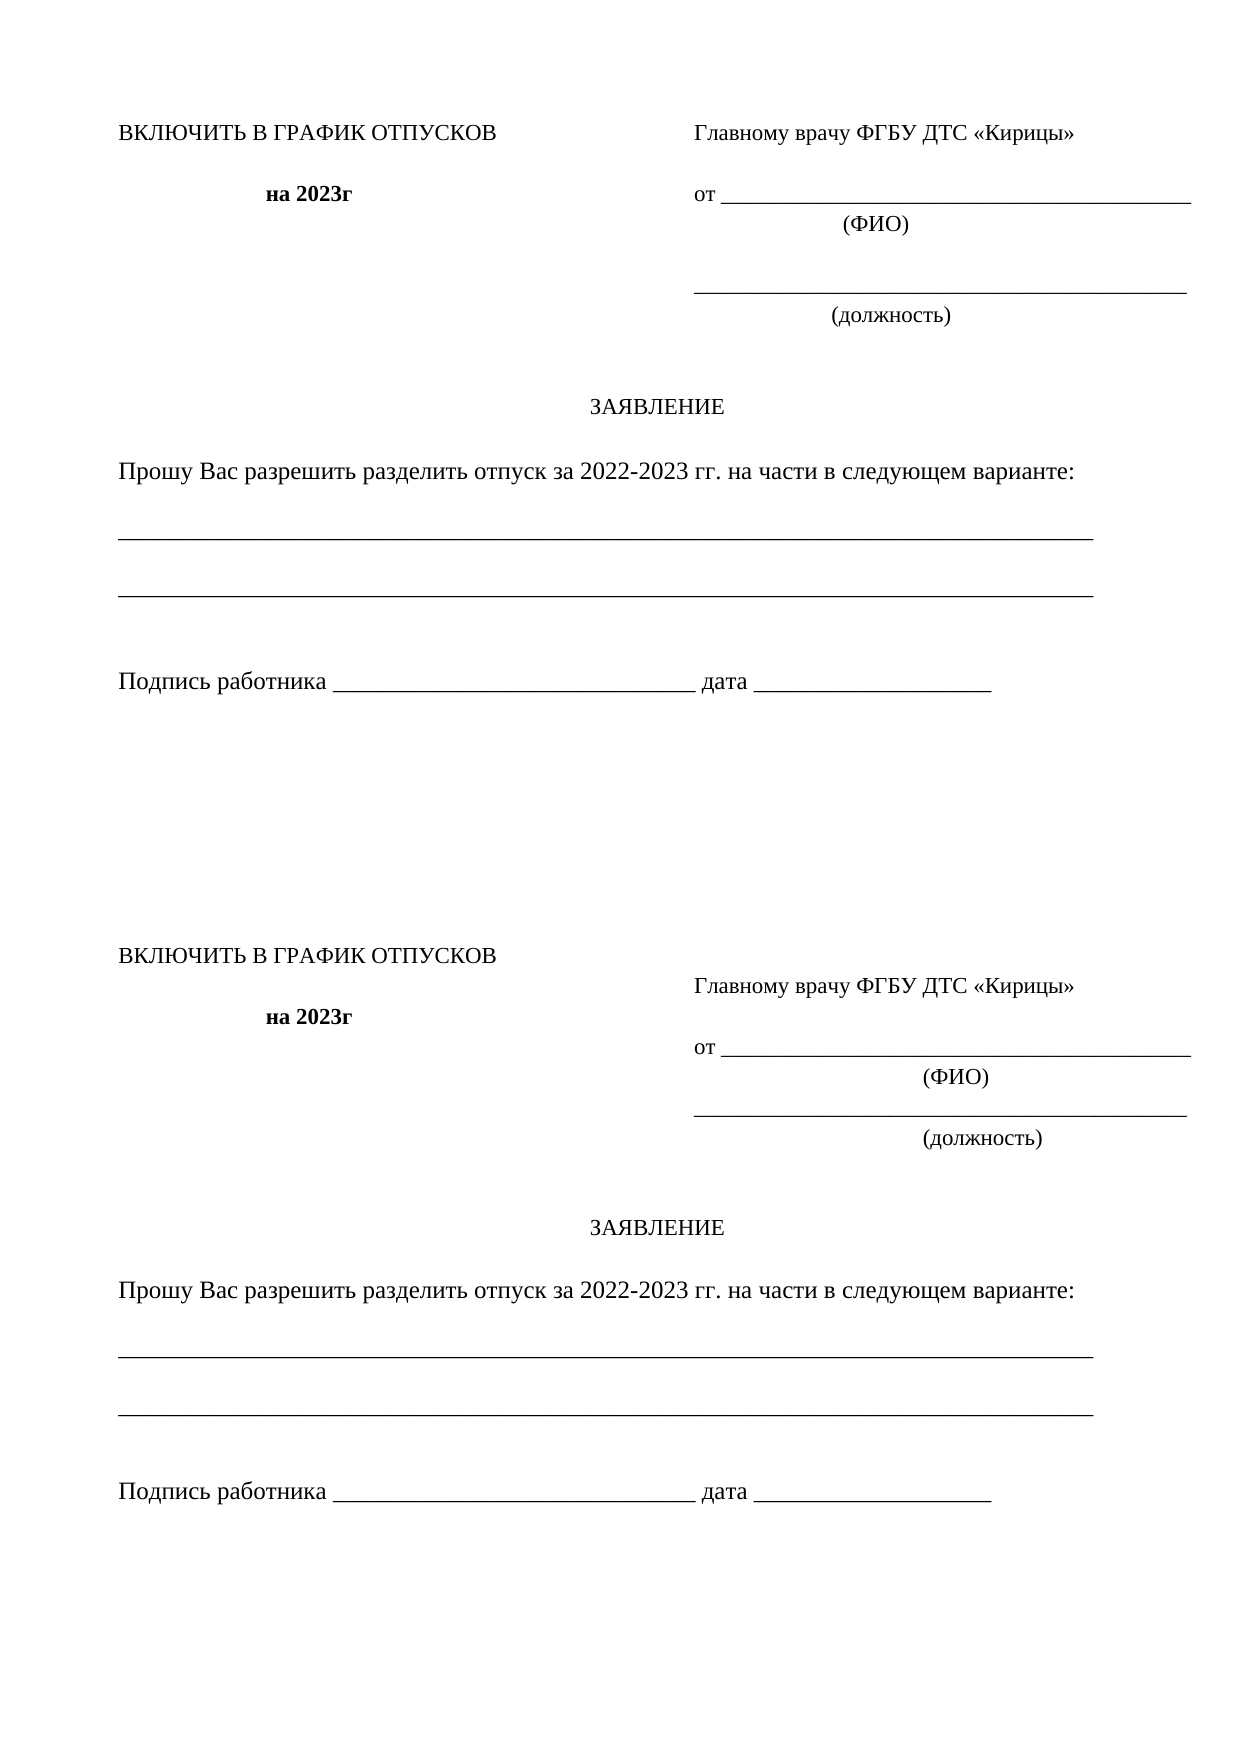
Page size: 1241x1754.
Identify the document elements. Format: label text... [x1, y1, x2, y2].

text ______________________________________________________________________________ [118, 514, 1196, 542]
text от _________________________________________ [694, 1033, 1196, 1059]
text ЗАЯВЛЕНИЕ [118, 1214, 1196, 1241]
text Главному врачу ФГБУ ДТС «Кирицы» [694, 119, 1196, 146]
text ______________________________________________________________________________ [118, 571, 1196, 600]
text (ФИО) [694, 1063, 1196, 1089]
text (ФИО) [694, 210, 1196, 236]
text Подпись работника _____________________________ дата ___________________ [118, 666, 1196, 695]
text от _________________________________________ [694, 180, 1196, 206]
text ЗАЯВЛЕНИЕ [118, 393, 1196, 419]
text ___________________________________________ [694, 271, 1196, 297]
text ______________________________________________________________________________ [118, 1390, 1196, 1418]
text (должность) [694, 301, 1196, 327]
text (должность) [694, 1124, 1196, 1150]
text на 2023г [192, 180, 620, 206]
text Главному врачу ФГБУ ДТС «Кирицы» [694, 973, 1196, 999]
text Прошу Вас разрешить разделить отпуск за 2022-2023 гг. на части в следующем варианте: [118, 1275, 1196, 1303]
text на 2023г [192, 1003, 620, 1029]
text Подпись работника _____________________________ дата ___________________ [118, 1476, 1196, 1505]
text ВКЛЮЧИТЬ В ГРАФИК ОТПУСКОВ [118, 119, 620, 146]
text ВКЛЮЧИТЬ В ГРАФИК ОТПУСКОВ [118, 942, 620, 969]
text Прошу Вас разрешить разделить отпуск за 2022-2023 гг. на части в следующем варианте: [118, 456, 1196, 485]
text ___________________________________________ [694, 1093, 1196, 1120]
text ______________________________________________________________________________ [118, 1332, 1196, 1361]
